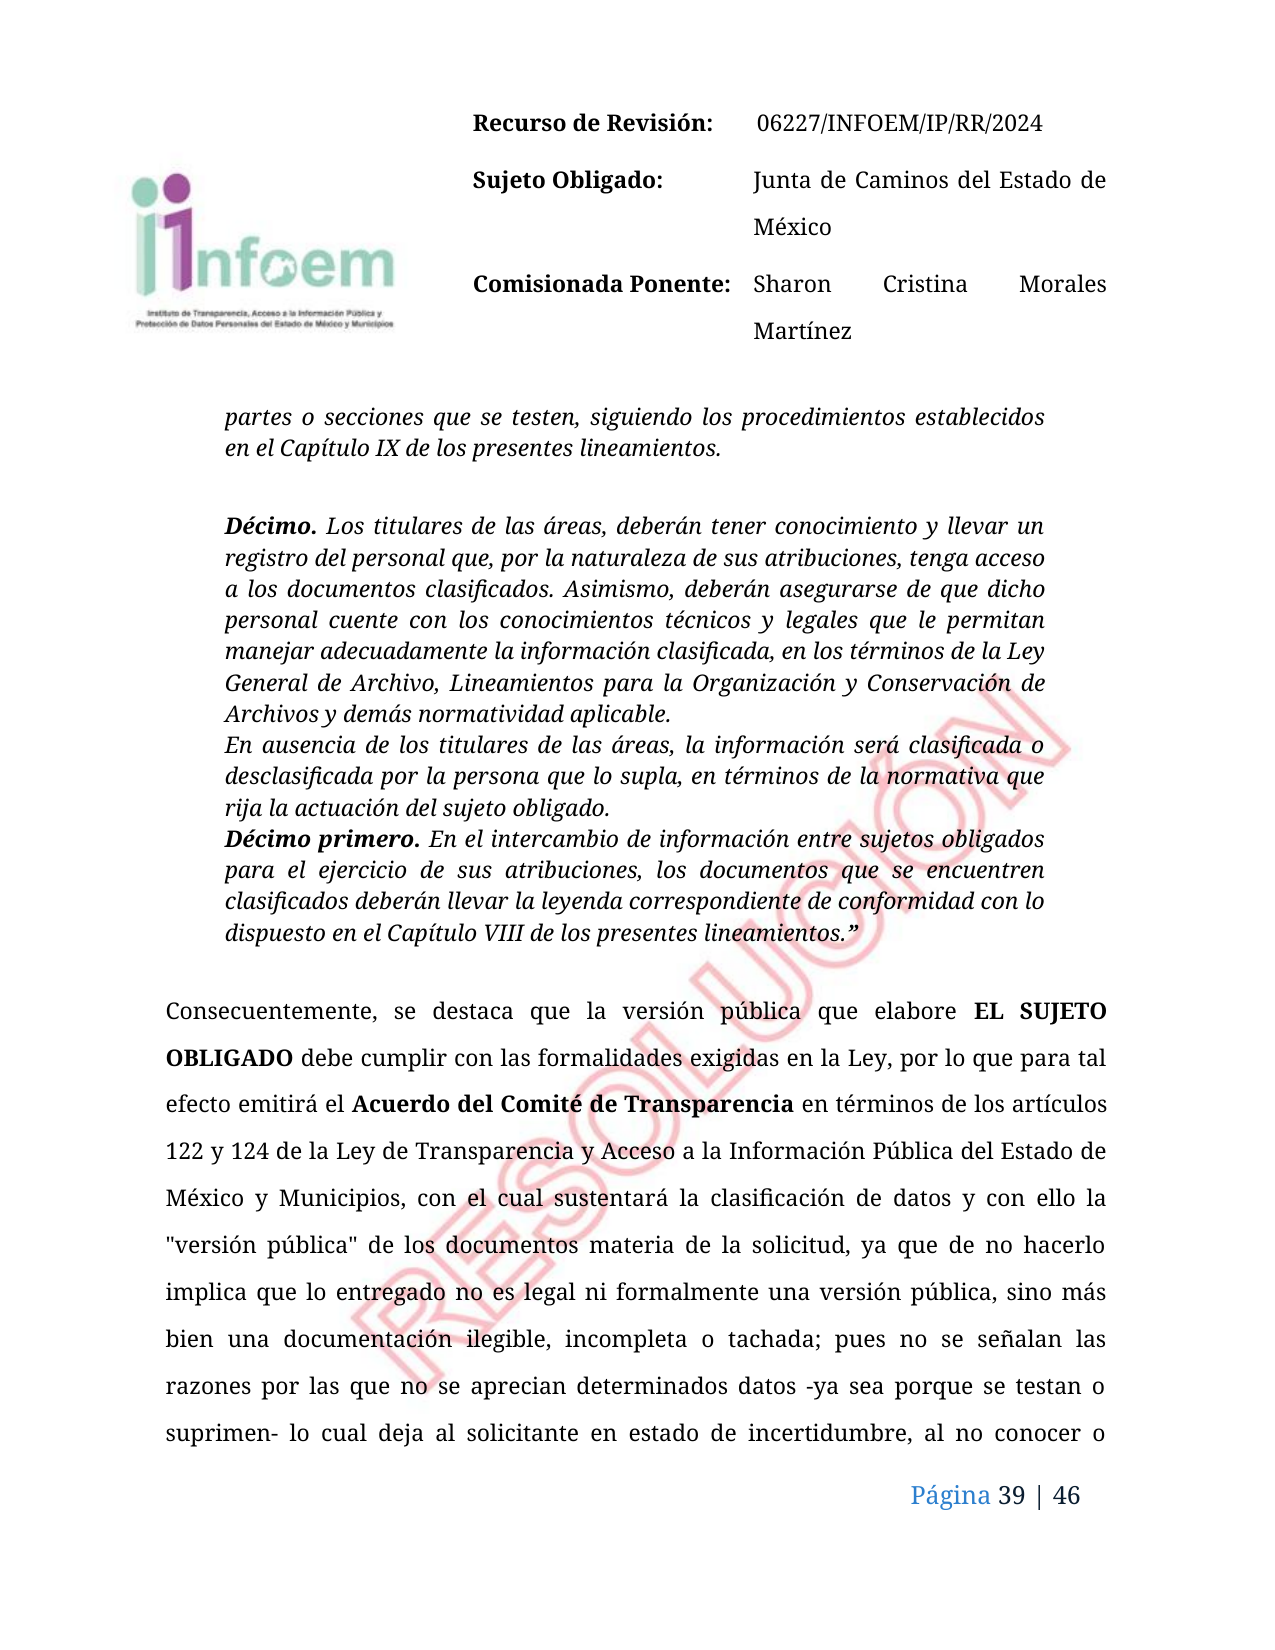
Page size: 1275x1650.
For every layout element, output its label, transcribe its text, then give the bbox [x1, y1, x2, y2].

title Décimo primero. En el intercambio de información entre sujetos obligados para el ejercicio de sus atribuciones, los documentos que se encuentren clasificados deberán llevar la leyenda correspondiente de conformidad con lo dispuesto en el Capítulo VIII de los presentes lineamientos.” [224, 823, 1048, 948]
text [165, 995, 1107, 1448]
title Décimo. Los titulares de las áreas, deberán tener conocimiento y llevar un registro del personal que, por la naturaleza de sus atribuciones, tenga acceso a los documentos clasificados. Asimismo, deberán asegurarse de que dicho personal cuente con los conocimientos técnicos y legales que le permitan manejar adecuadamente la información clasificada, en los términos de la Ley General de Archivo, Lineamientos para la Organización y Conservación de Archivos y demás normatividad aplicable. [224, 510, 1048, 729]
title En ausencia de los titulares de las áreas, la información será clasificada o desclasificada por la persona que lo supla, en términos de la normativa que rija la actuación del sujeto obligado. [224, 729, 1048, 823]
picture [2, 108, 1275, 1650]
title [224, 401, 1048, 463]
